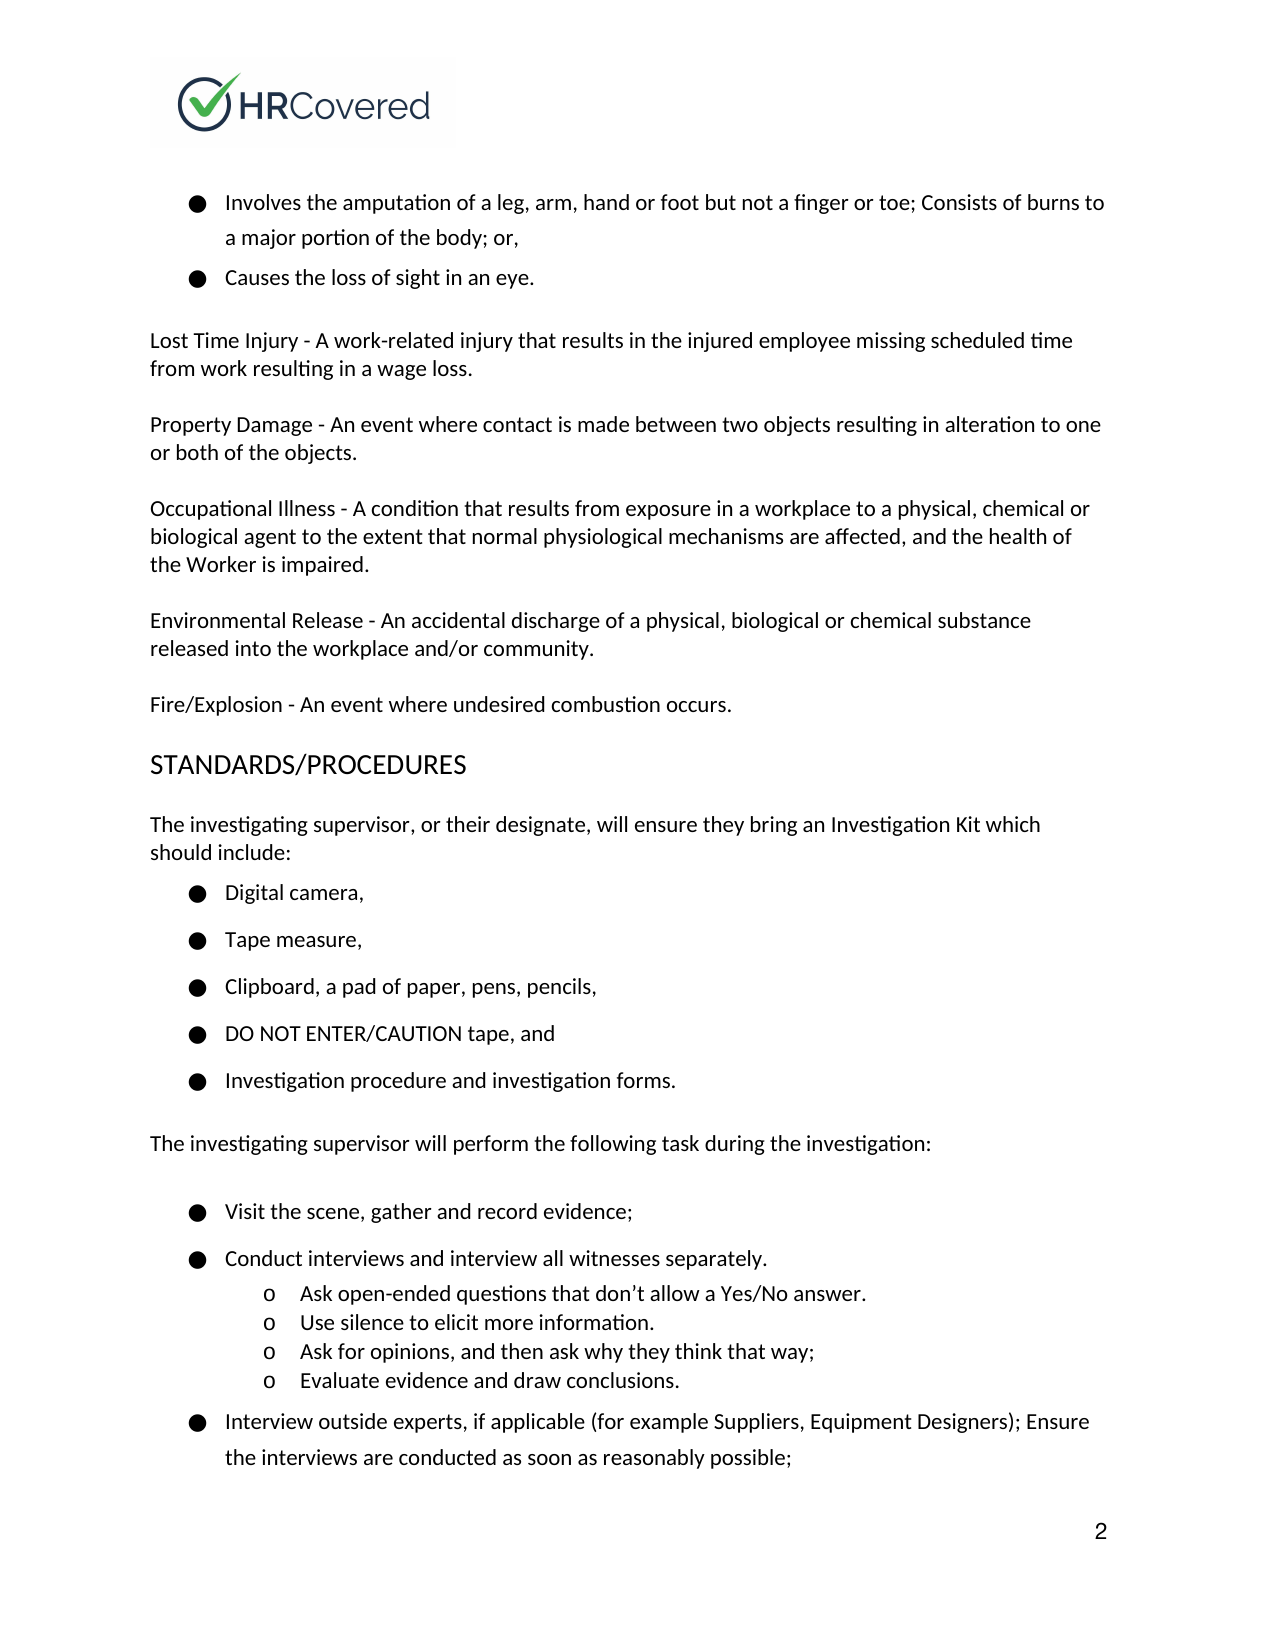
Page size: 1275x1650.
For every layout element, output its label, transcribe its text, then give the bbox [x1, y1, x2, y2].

text Occupational Illness - A condition that results from exposure in a workplace to a physical, chemical or biological agent to the extent that normal physiological mechanisms are aﬀected, and the health of the Worker is impaired. [150, 494, 1107, 578]
list Ask for opinions, and then ask why they think that way; [262, 1337, 1107, 1367]
text Environmental Release - An accidental discharge of a physical, biological or chemical substance released into the workplace and/or community. [150, 606, 1107, 662]
list Visit the scene, gather and record evidence; [187, 1185, 1107, 1232]
list DO NOT ENTER/CAUTION tape, and [187, 1007, 1107, 1054]
text Lost Time Injury - A work-related injury that results in the injured employee missing scheduled time from work resulting in a wage loss. [150, 326, 1107, 382]
text The investigating supervisor will perform the following task during the investigation: [150, 1129, 1107, 1157]
list Investigation procedure and investigation forms. [187, 1054, 1107, 1101]
text Fire/Explosion - An event where undesired combustion occurs. [150, 690, 1107, 718]
text The investigating supervisor, or their designate, will ensure they bring an Investigation Kit which should include: [150, 810, 1107, 866]
list Interview outside experts, if applicable (for example Suppliers, Equipment Designers); Ensure the interviews are conducted as soon as reasonably possible; [187, 1396, 1107, 1471]
list Clipboard, a pad of paper, pens, pencils, [187, 960, 1107, 1007]
list Use silence to elicit more information. [262, 1308, 1107, 1337]
text STANDARDS/PROCEDURES [150, 746, 1107, 782]
list Evaluate evidence and draw conclusions. [262, 1367, 1107, 1396]
picture [150, 57, 457, 148]
list Tape measure, [187, 913, 1107, 960]
list Involves the amputation of a leg, arm, hand or foot but not a ﬁnger or toe; Consists of burns to a major portion of the body; or, [187, 176, 1107, 251]
text Property Damage - An event where contact is made between two objects resulting in alteration to one or both of the objects. [150, 410, 1107, 466]
list Conduct interviews and interview all witnesses separately. [187, 1232, 1107, 1279]
list Causes the loss of sight in an eye. [187, 251, 1107, 298]
list Ask open-ended questions that don’t allow a Yes/No answer. [262, 1279, 1107, 1308]
list Digital camera, [187, 866, 1107, 913]
